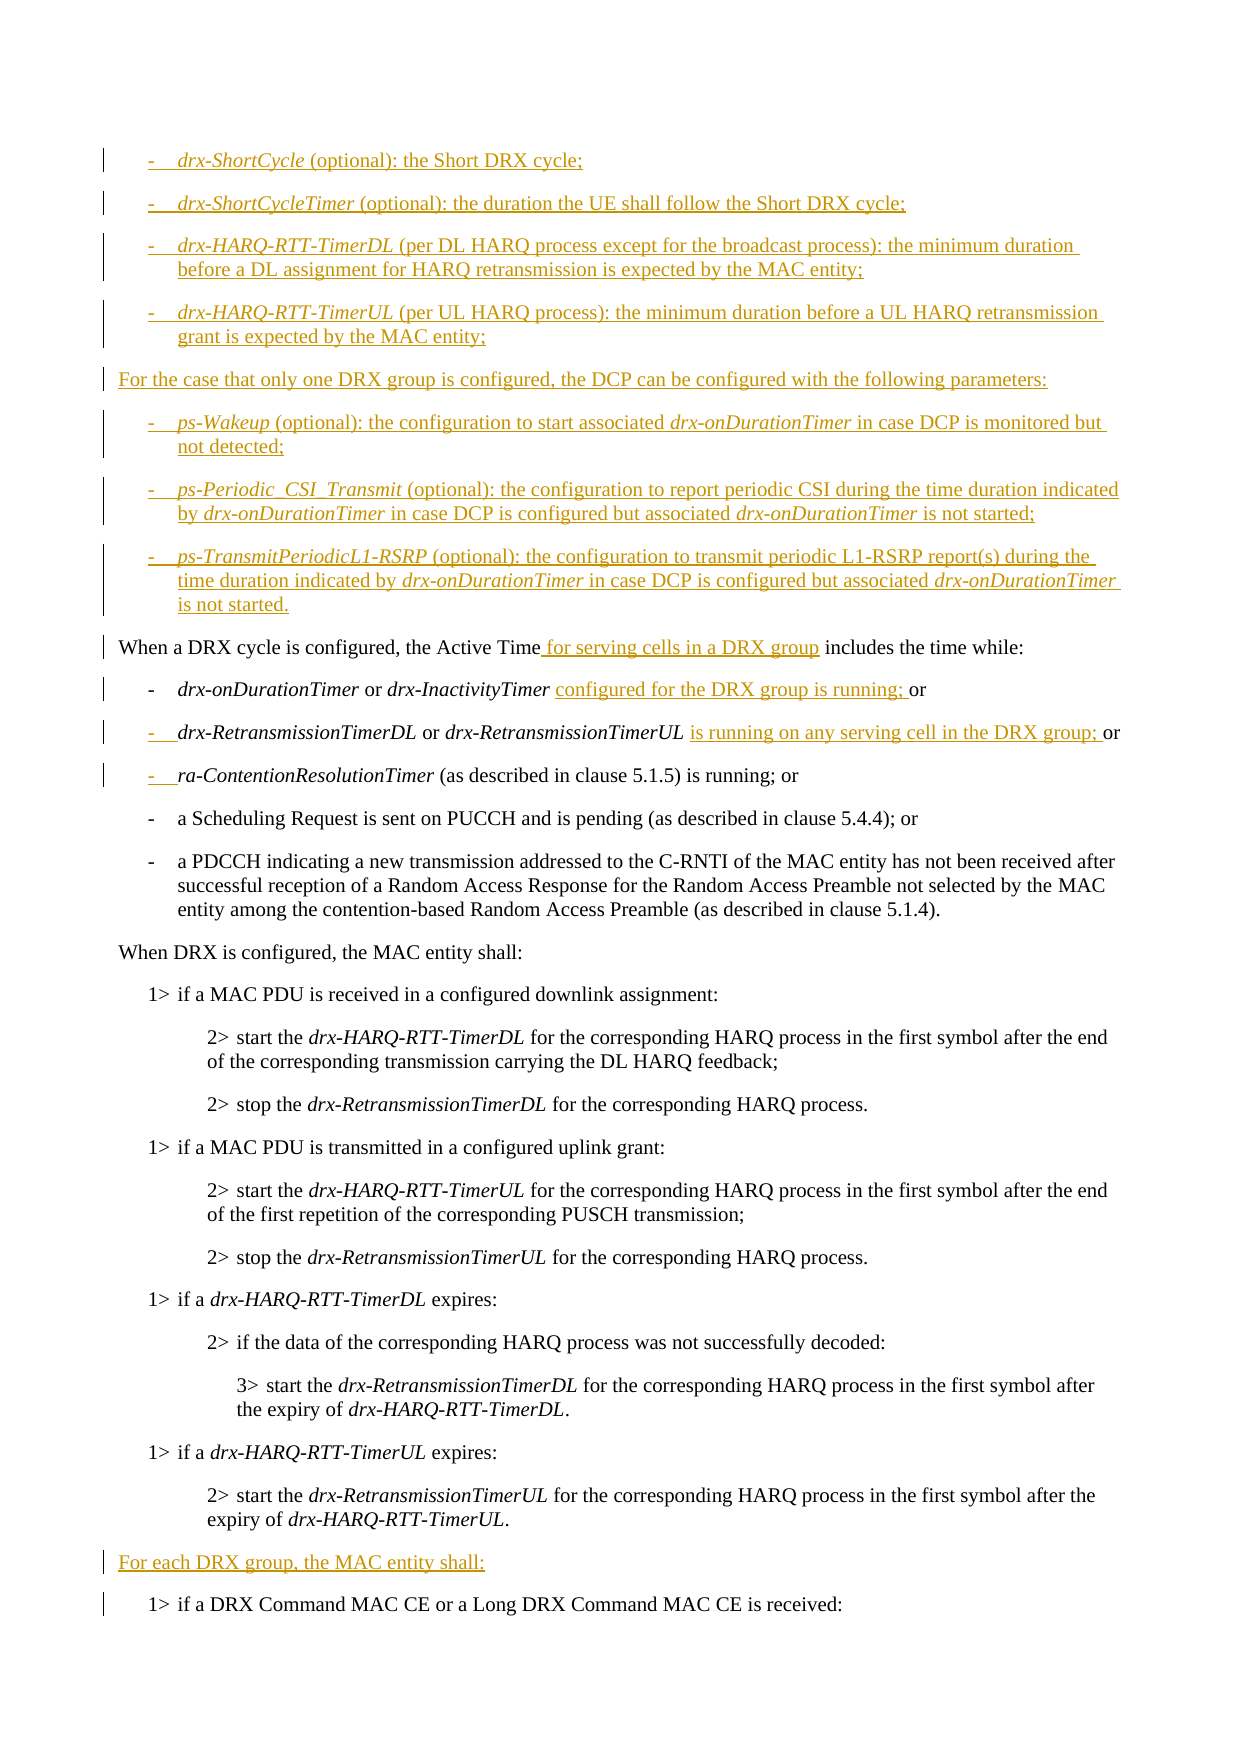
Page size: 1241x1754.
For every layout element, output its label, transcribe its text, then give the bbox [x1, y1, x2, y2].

text 1> if a DRX Command MAC CE or a Long DRX Command MAC CE is received: [148, 1592, 1122, 1616]
text 2> if the data of the corresponding HARQ process was not successfully decoded: [207, 1330, 1122, 1354]
text 1> if a MAC PDU is transmitted in a configured uplink grant: [148, 1135, 1122, 1159]
text - drx-onDurationTimer or drx-InactivityTimer or [148, 677, 1122, 701]
text 1> if a MAC PDU is received in a configured downlink assignment: [148, 982, 1122, 1006]
text - a Scheduling Request is sent on PUCCH and is pending (as described in clause 5.4.4); or [148, 806, 1122, 830]
text - a PDCCH indicating a new transmission addressed to the C-RNTI of the MAC entity has not been received after successful reception of a Random Access Response for the Random Access Preamble not selected by the MAC entity among the contention-based Random Access Preamble (as described in clause 5.1.4). [148, 849, 1122, 921]
text 2> start the drx-HARQ-RTT-TimerUL for the corresponding HARQ process in the first symbol after the end of the first repetition of the corresponding PUSCH transmission; [207, 1178, 1122, 1226]
text When a DRX cycle is configured, the Active Time includes the time while: [118, 634, 1122, 659]
text 1> if a drx-HARQ-RTT-TimerUL expires: [148, 1440, 1122, 1464]
text 3> start the drx-RetransmissionTimerDL for the corresponding HARQ process in the first symbol after the expiry of drx-HARQ-RTT-TimerDL. [236, 1373, 1122, 1421]
text 2> stop the drx-RetransmissionTimerUL for the corresponding HARQ process. [207, 1244, 1122, 1269]
text 2> start the drx-RetransmissionTimerUL for the corresponding HARQ process in the first symbol after the expiry of drx-HARQ-RTT-TimerUL. [207, 1483, 1122, 1531]
text 2> start the drx-HARQ-RTT-TimerDL for the corresponding HARQ process in the first symbol after the end of the corresponding transmission carrying the DL HARQ feedback; [207, 1025, 1122, 1073]
text 2> stop the drx-RetransmissionTimerDL for the corresponding HARQ process. [207, 1092, 1122, 1116]
text When DRX is configured, the MAC entity shall: [118, 939, 1122, 964]
text drx-RetransmissionTimerDL or drx-RetransmissionTimerUL or [148, 720, 1122, 744]
text 1> if a drx-HARQ-RTT-TimerDL expires: [148, 1287, 1122, 1311]
text ra-ContentionResolutionTimer (as described in clause 5.1.5) is running; or [148, 763, 1122, 787]
